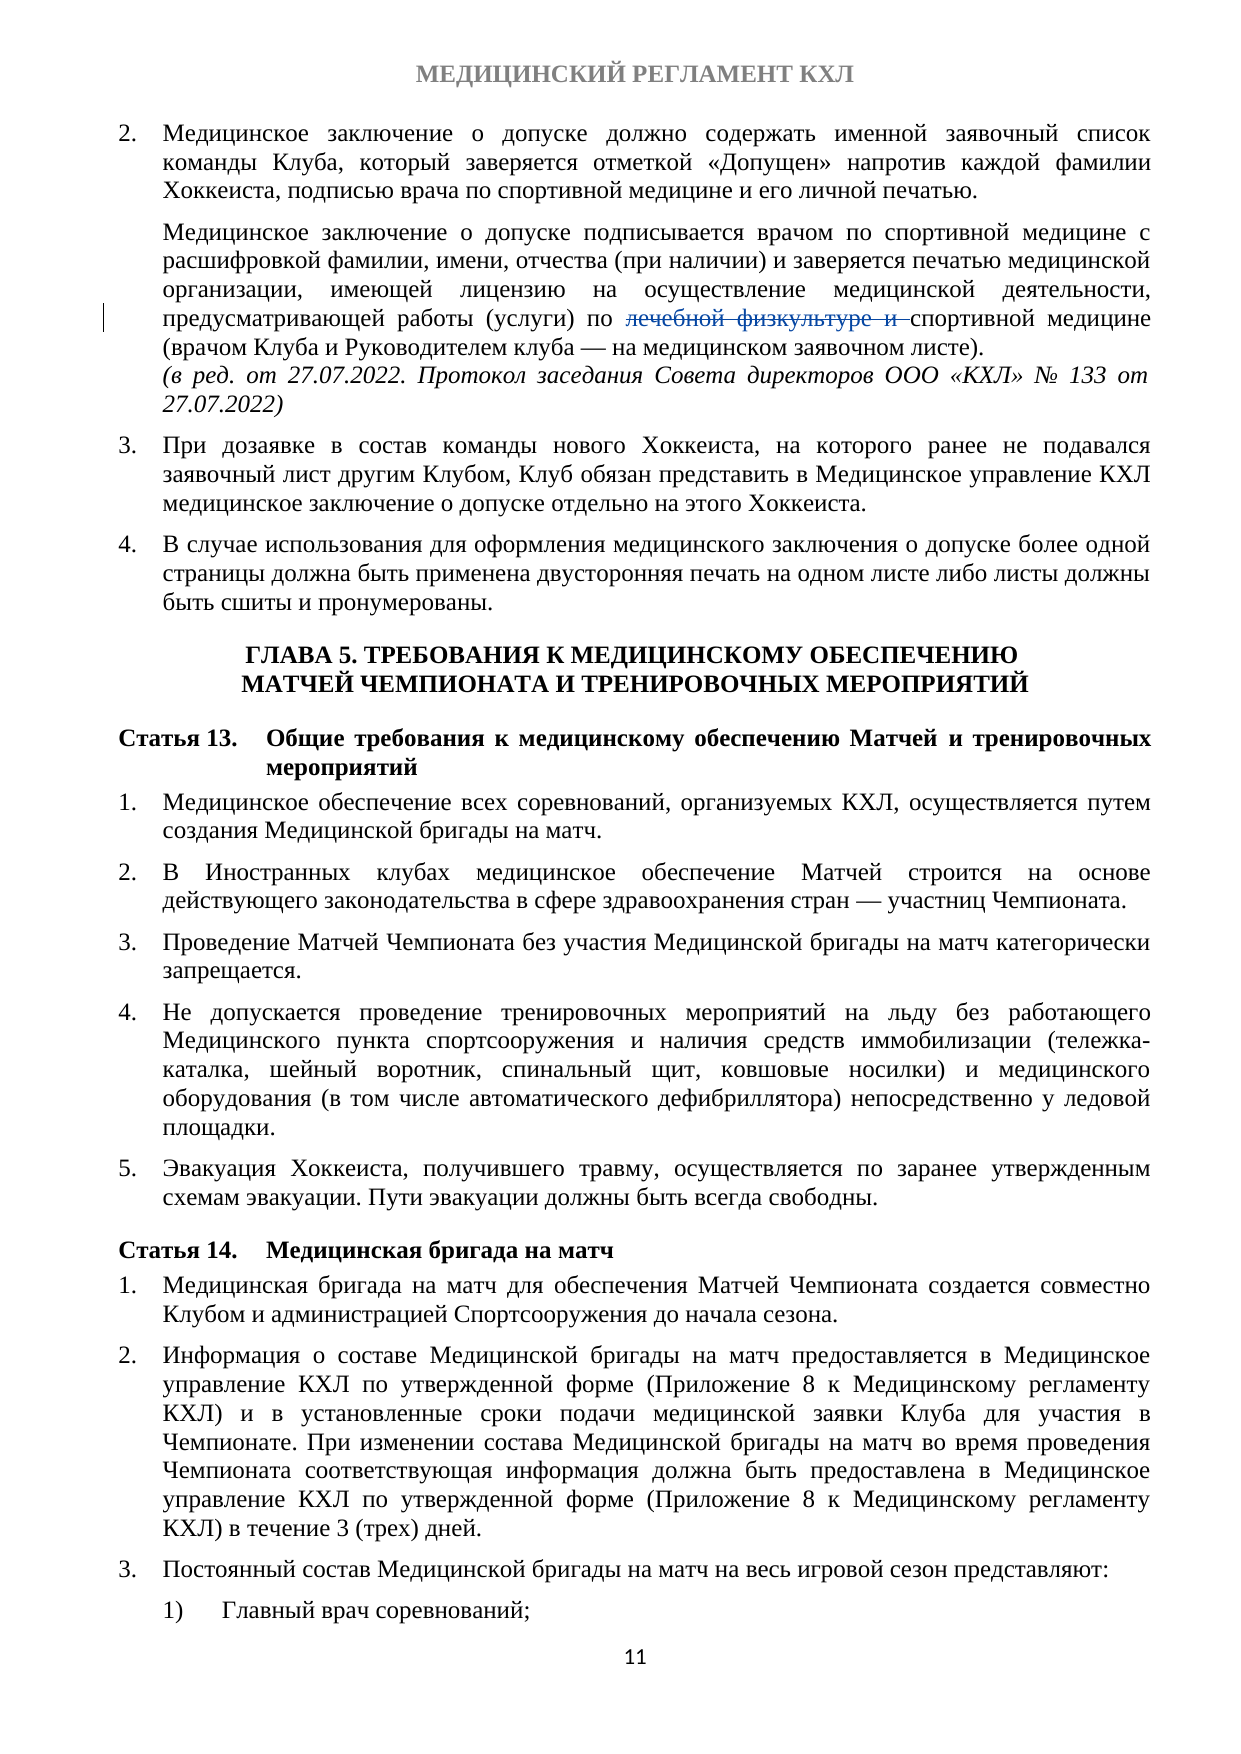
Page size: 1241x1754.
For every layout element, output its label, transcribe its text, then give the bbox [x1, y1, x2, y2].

text (в ред. от 27.07.2022. Протокол заседания Совета директоров ООО «КХЛ» № 133 от 27.07.2022) [162, 361, 1152, 418]
list В случае использования для оформления медицинского заключения о допуске более одной страницы должна быть применена двусторонняя печать на одном листе либо листы должны быть сшиты и пронумерованы. [118, 529, 1152, 616]
subtitle Статья 14. Медицинская бригада на матч [118, 1236, 1152, 1264]
list Главный врач соревнований; [162, 1596, 1152, 1624]
list Медицинское обеспечение всех соревнований, организуемых КХЛ, осуществляется путем создания Медицинской бригады на матч. [118, 787, 1152, 844]
list Информация о составе Медицинской бригады на матч предоставляется в Медицинское управление КХЛ по утвержденной форме (Приложение 8 к Медицинскому регламенту КХЛ) и в установленные сроки подачи медицинской заявки Клуба для участия в Чемпионате. При изменении состава Медицинской бригады на матч во время проведения Чемпионата соответствующая информация должна быть предоставлена в Медицинское управление КХЛ по утвержденной форме (Приложение 8 к Медицинскому регламенту КХЛ) в течение 3 (трех) дней. [118, 1341, 1152, 1542]
list При дозаявке в состав команды нового Хоккеиста, на которого ранее не подавался заявочный лист другим Клубом, Клуб обязан представить в Медицинское управление КХЛ медицинское заключение о допуске отдельно на этого Хоккеиста. [118, 431, 1152, 517]
text Медицинское заключение о допуске подписывается врачом по спортивной медицине с расшифровкой фамилии, имени, отчества (при наличии) и заверяется печатью медицинской организации, имеющей лицензию на осуществление медицинской деятельности, предусматривающей работы (услуги) по спортивной медицине (врачом Клуба и Руководителем клуба — на медицинском заявочном листе). [162, 217, 1152, 361]
subtitle Статья 13. Общие требования к медицинскому обеспечению Матчей и тренировочных мероприятий [118, 723, 1152, 781]
list Постоянный состав Медицинской бригады на матч на весь игровой сезон представляют: [118, 1554, 1152, 1583]
list Медицинское заключение о допуске должно содержать именной заявочный список команды Клуба, который заверяется отметкой «Допущен» напротив каждой фамилии Хоккеиста, подписью врача по спортивной медицине и его личной печатью. [118, 118, 1152, 204]
list Эвакуация Хоккеиста, получившего травму, осуществляется по заранее утвержденным схемам эвакуации. Пути эвакуации должны быть всегда свободны. [118, 1153, 1152, 1211]
subtitle ГЛАВА 5. ТРЕБОВАНИЯ К МЕДИЦИНСКОМУ ОБЕСПЕЧЕНИЮ МАТЧЕЙ ЧЕМПИОНАТА И ТРЕНИРОВОЧНЫХ МЕРОПРИЯТИЙ [118, 641, 1152, 698]
list Не допускается проведение тренировочных мероприятий на льду без работающего Медицинского пункта спортсооружения и наличия средств иммобилизации (тележка-каталка, шейный воротник, спинальный щит, ковшовые носилки) и медицинского оборудования (в том числе автоматического дефибриллятора) непосредственно у ледовой площадки. [118, 997, 1152, 1141]
list В Иностранных клубах медицинское обеспечение Матчей строится на основе действующего законодательства в сфере здравоохранения стран — участниц Чемпионата. [118, 857, 1152, 914]
list Медицинская бригада на матч для обеспечения Матчей Чемпионата создается совместно Клубом и администрацией Спортсооружения до начала сезона. [118, 1271, 1152, 1328]
list Проведение Матчей Чемпионата без участия Медицинской бригады на матч категорически запрещается. [118, 927, 1152, 984]
